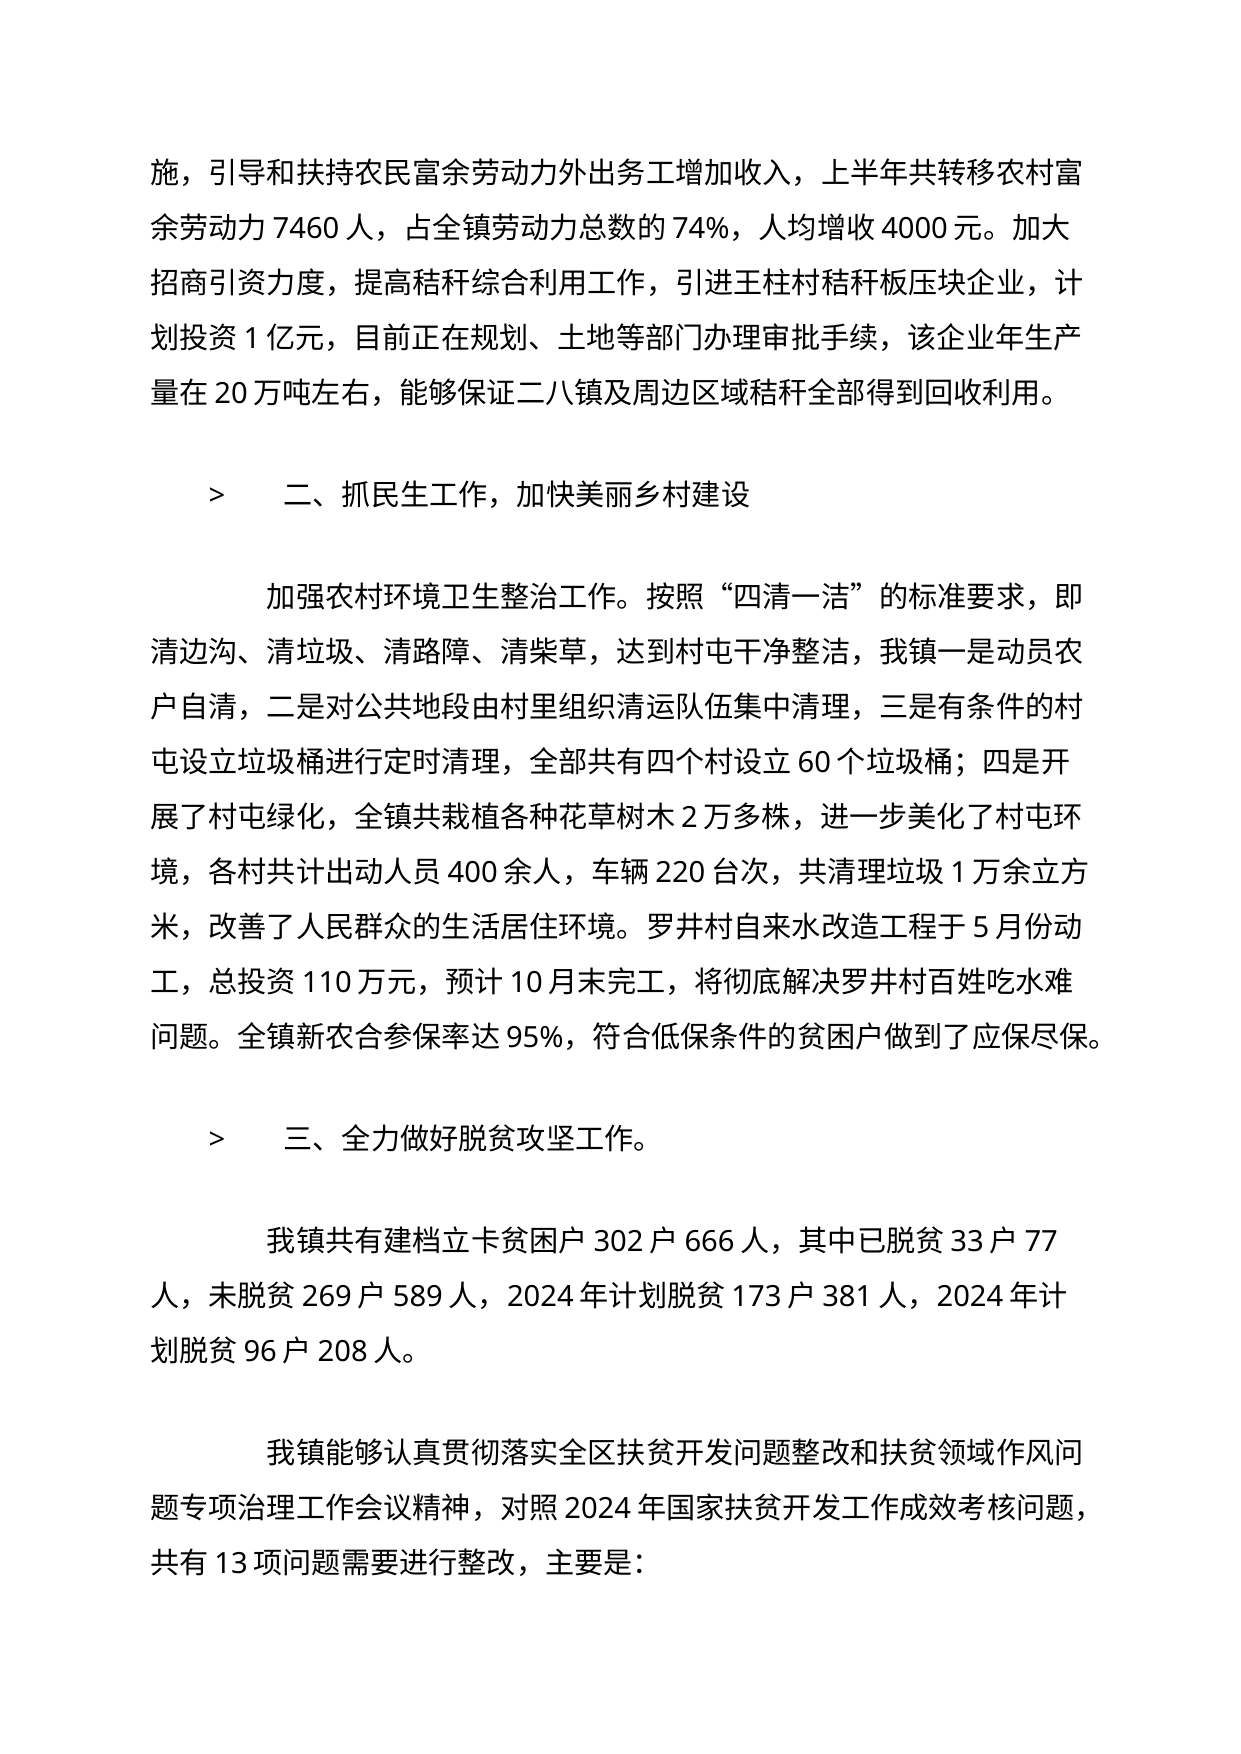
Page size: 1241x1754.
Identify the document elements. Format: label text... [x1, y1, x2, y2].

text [150, 150, 1090, 412]
text > 二、抓民生工作，加快美丽乡村建设 [150, 472, 1090, 514]
text 我镇能够认真贯彻落实全区扶贫开发问题整改和扶贫领域作风问题专项治理工作会议精神，对照2024年国家扶贫开发工作成效考核问题，共有13项问题需要进行整改，主要是： [150, 1429, 1090, 1582]
text > 三、全力做好脱贫攻坚工作。 [150, 1115, 1090, 1158]
text 加强农村环境卫生整治工作。按照“四清一洁”的标准要求，即清边沟、清垃圾、清路障、清柴草，达到村屯干净整洁，我镇一是动员农户自清，二是对公共地段由村里组织清运队伍集中清理，三是有条件的村屯设立垃圾桶进行定时清理，全部共有四个村设立60个垃圾桶；四是开展了村屯绿化，全镇共栽植各种花草树木2万多株，进一步美化了村屯环境，各村共计出动人员400余人，车辆220台次，共清理垃圾1万余立方米，改善了人民群众的生活居住环境。罗井村自来水改造工程于5月份动工，总投资110万元，预计10月末完工，将彻底解决罗井村百姓吃水难问题。全镇新农合参保率达95%，符合低保条件的贫困户做到了应保尽保。 [150, 574, 1090, 1056]
text 我镇共有建档立卡贫困户302户666人，其中已脱贫33户77人，未脱贫269户589人，2024年计划脱贫173户381人，2024年计划脱贫96户208人。 [150, 1217, 1090, 1370]
